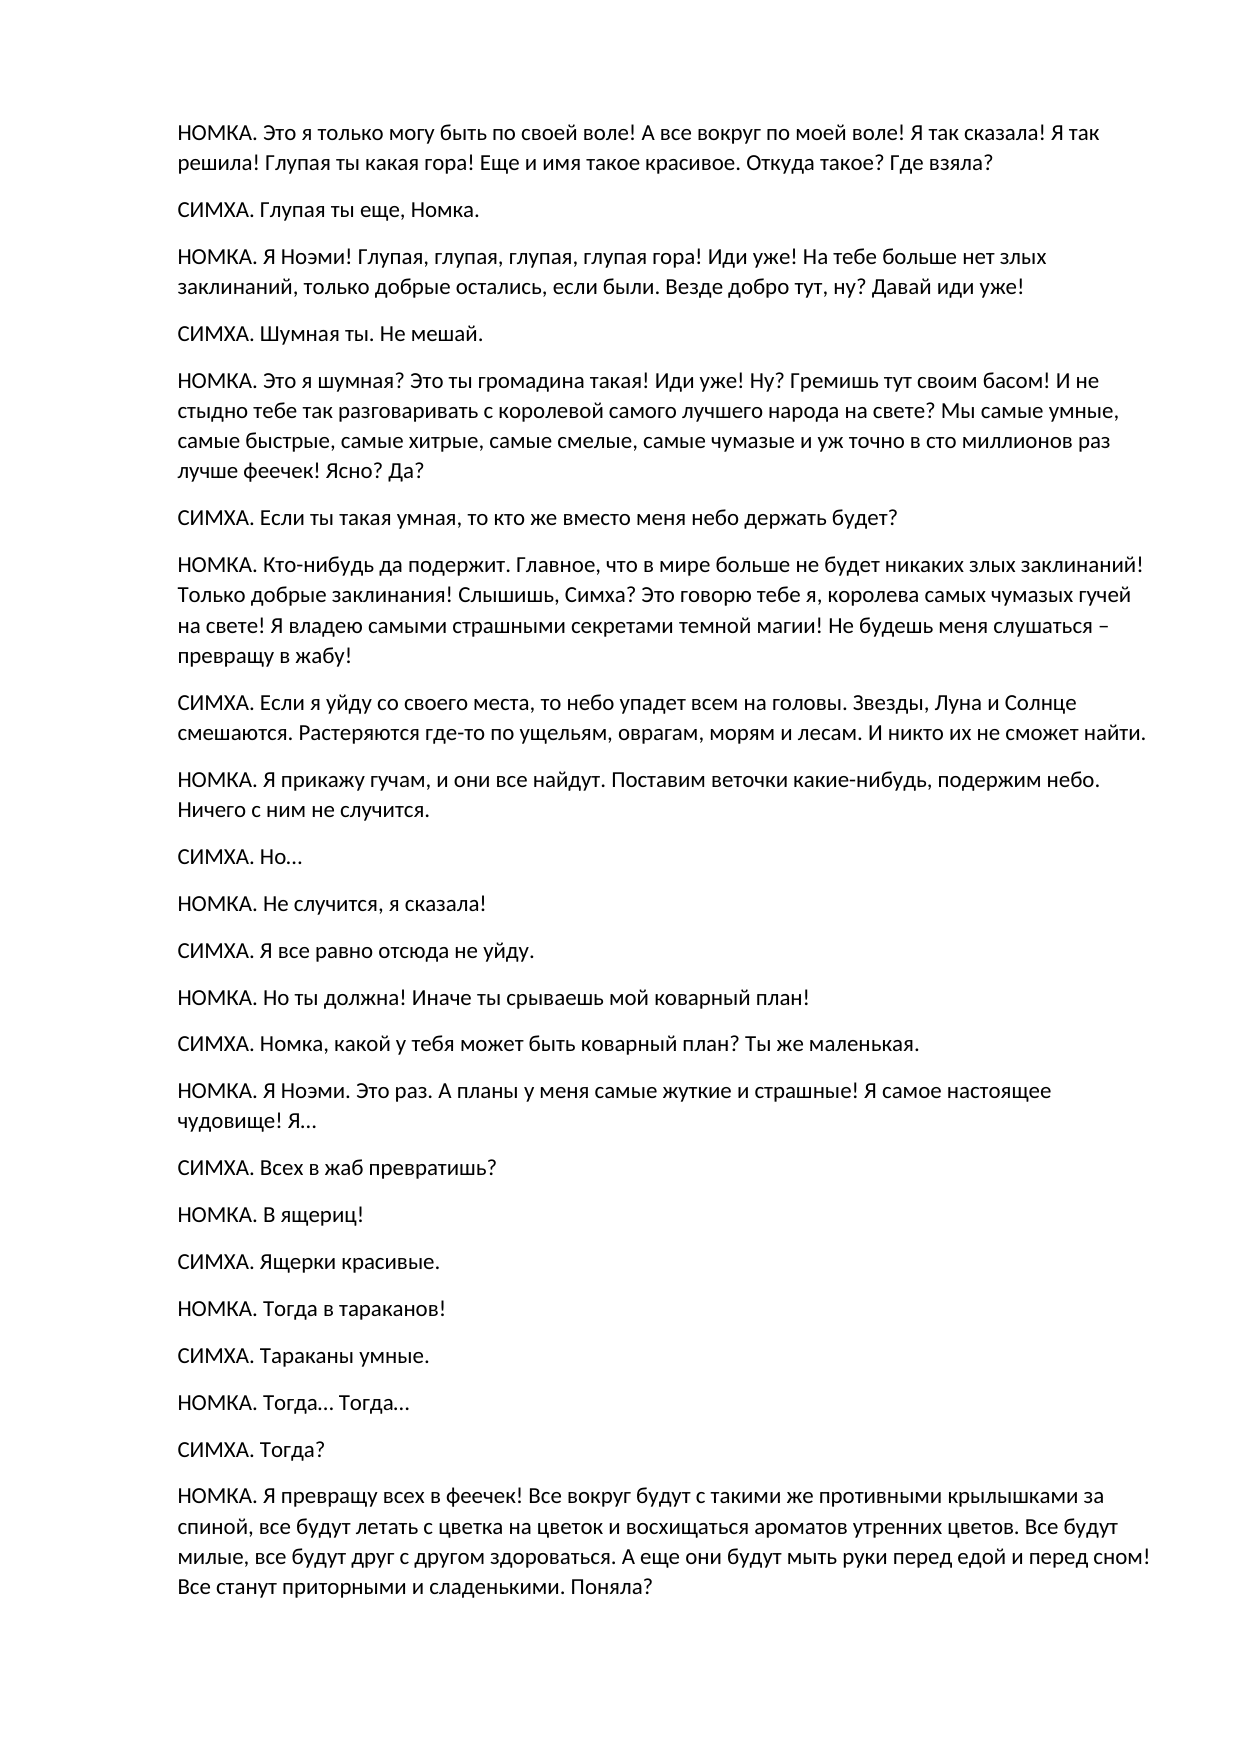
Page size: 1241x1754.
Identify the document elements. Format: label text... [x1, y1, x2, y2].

text НОМКА. Кто-нибудь да подержит. Главное, что в мире больше не будет никаких злых заклинаний! Только добрые заклинания! Слышишь, Симха? Это говорю тебе я, королева самых чумазых гучей на свете! Я владею самыми страшными секретами темной магии! Не будешь меня слушаться – превращу в жабу! [177, 550, 1152, 669]
text СИМХА. Я все равно отсюда не уйду. [177, 936, 1152, 964]
text СИМХА. Шумная ты. Не мешай. [177, 319, 1152, 347]
text СИМХА. Глупая ты еще, Номка. [177, 195, 1152, 223]
text СИМХА. Номка, какой у тебя может быть коварный план? Ты же маленькая. [177, 1029, 1152, 1058]
text НОМКА. Это я шумная? Это ты громадина такая! Иди уже! Ну? Гремишь тут своим басом! И не стыдно тебе так разговаривать с королевой самого лучшего народа на свете? Мы самые умные, самые быстрые, самые хитрые, самые смелые, самые чумазые и уж точно в сто миллионов раз лучше феечек! Ясно? Да? [177, 366, 1152, 485]
text СИМХА. Если я уйду со своего места, то небо упадет всем на головы. Звезды, Луна и Солнце смешаются. Растеряются где-то по ущельям, оврагам, морям и лесам. И никто их не сможет найти. [177, 688, 1152, 746]
text СИМХА. Но… [177, 842, 1152, 870]
text НОМКА. Но ты должна! Иначе ты срываешь мой коварный план! [177, 983, 1152, 1011]
text СИМХА. Если ты такая умная, то кто же вместо меня небо держать будет? [177, 503, 1152, 532]
text НОМКА. В ящериц! [177, 1200, 1152, 1228]
text НОМКА. Я Ноэми! Глупая, глупая, глупая, глупая гора! Иди уже! На тебе больше нет злых заклинаний, только добрые остались, если были. Везде добро тут, ну? Давай иди уже! [177, 242, 1152, 300]
text НОМКА. Я Ноэми. Это раз. А планы у меня самые жуткие и страшные! Я самое настоящее чудовище! Я… [177, 1076, 1152, 1135]
text СИМХА. Тараканы умные. [177, 1341, 1152, 1369]
text НОМКА. Я превращу всех в феечек! Все вокруг будут с такими же противными крылышками за спиной, все будут летать с цветка на цветок и восхищаться ароматов утренних цветов. Все будут милые, все будут друг с другом здороваться. А еще они будут мыть руки перед едой и перед сном! Все станут приторными и сладенькими. Поняла? [177, 1482, 1152, 1600]
text НОМКА. Тогда в тараканов! [177, 1294, 1152, 1322]
text НОМКА. Не случится, я сказала! [177, 889, 1152, 917]
text СИМХА. Тогда? [177, 1435, 1152, 1463]
text НОМКА. Это я только могу быть по своей воле! А все вокруг по моей воле! Я так сказала! Я так решила! Глупая ты какая гора! Еще и имя такое красивое. Откуда такое? Где взяла? [177, 118, 1152, 176]
text НОМКА. Я прикажу гучам, и они все найдут. Поставим веточки какие-нибудь, подержим небо. Ничего с ним не случится. [177, 765, 1152, 823]
text НОМКА. Тогда… Тогда… [177, 1388, 1152, 1416]
text СИМХА. Всех в жаб превратишь? [177, 1153, 1152, 1182]
text СИМХА. Ящерки красивые. [177, 1247, 1152, 1275]
